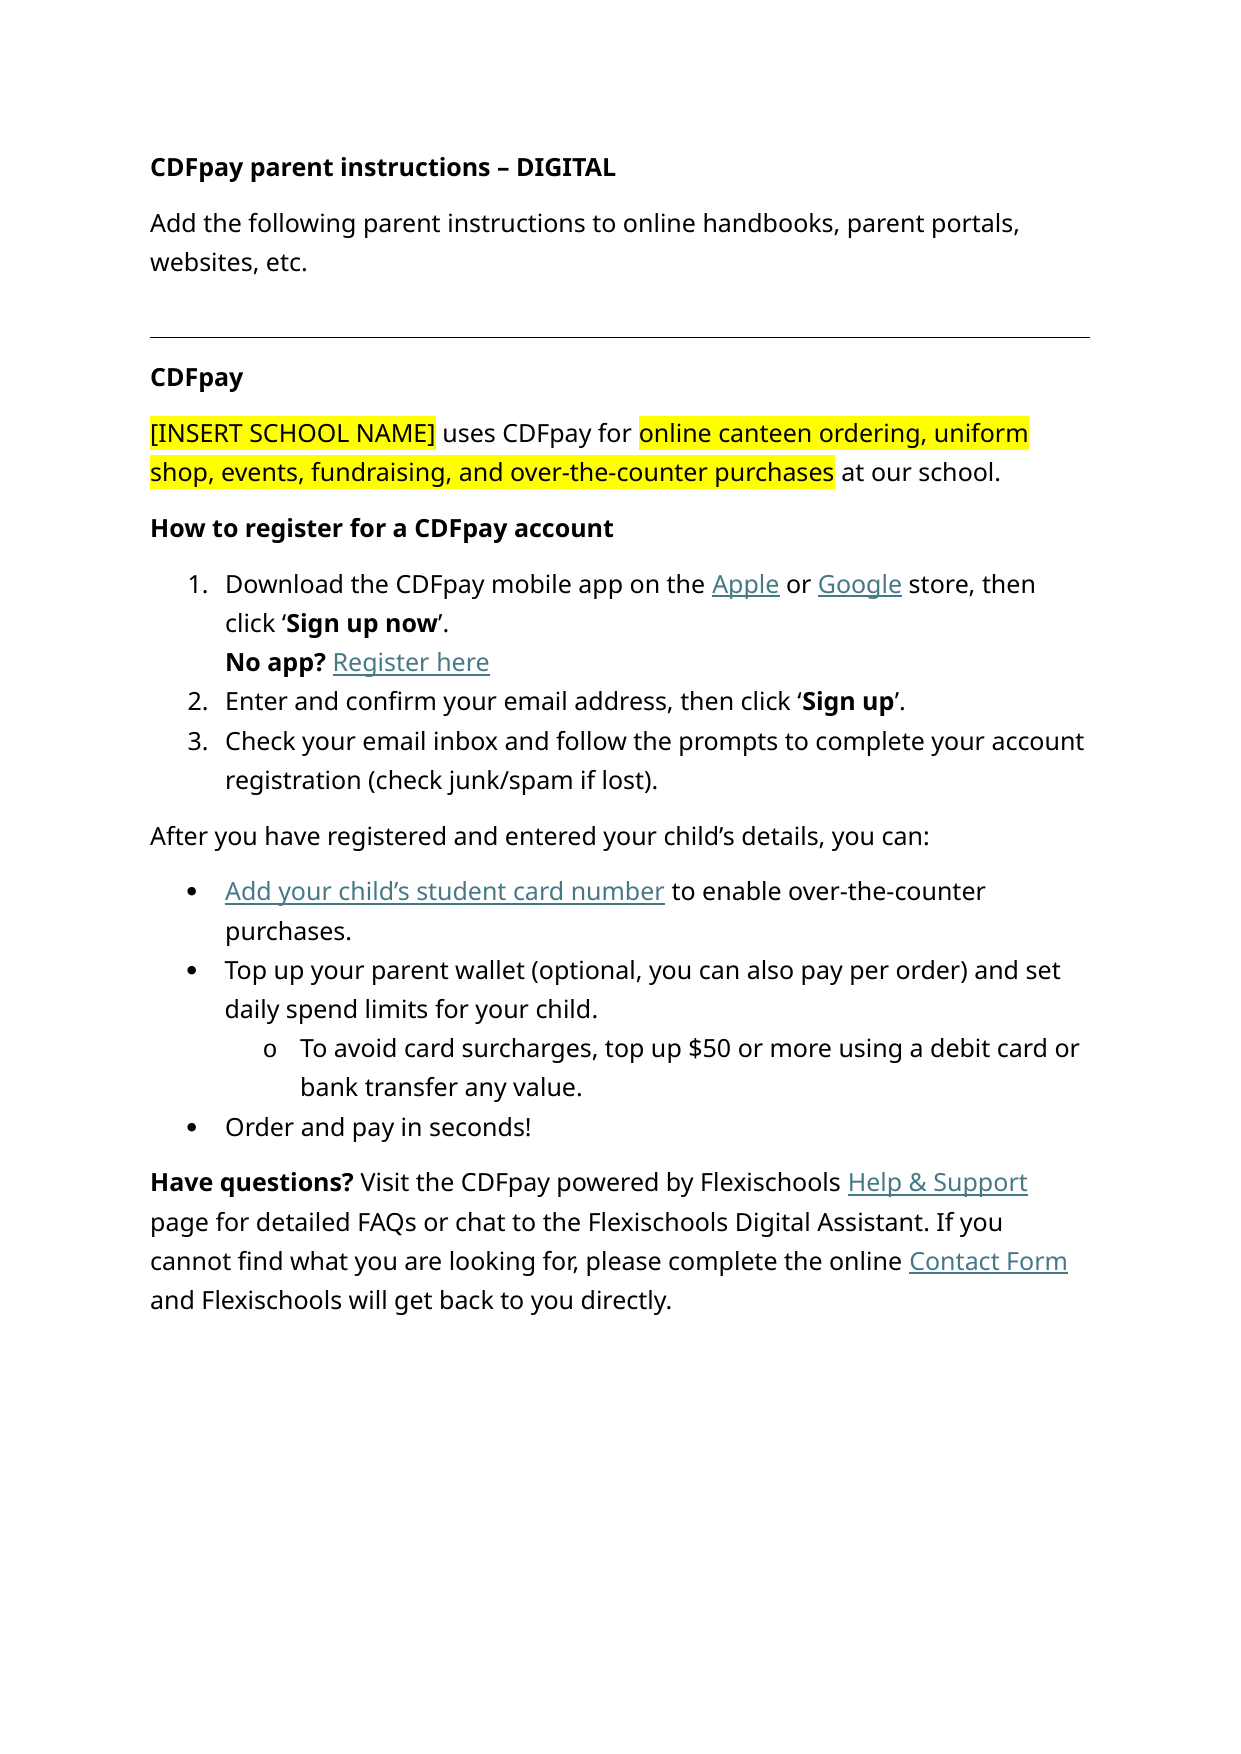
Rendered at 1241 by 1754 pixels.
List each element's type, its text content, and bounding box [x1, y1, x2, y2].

list Check your email inbox and follow the prompts to complete your account registration (check junk/spam if lost). [187, 723, 1090, 796]
list Enter and confirm your email address, then click ‘Sign up’. [187, 684, 1090, 718]
text After you have registered and entered your child’s details, you can: [150, 818, 1090, 852]
text How to register for a CDFpay account [150, 511, 1090, 545]
list Order and pay in seconds! [187, 1109, 1090, 1143]
text Have questions? Visit the CDFpay powered by Flexischools Help & Support page for detailed FAQs or chat to the Flexischools Digital Assistant. If you cannot find what you are looking for, please complete the online Contact Form and Flexischools will get back to you directly. [150, 1165, 1090, 1317]
text CDFpay parent instructions – DIGITAL [150, 150, 1090, 184]
list Download the CDFpay mobile app on the Apple or Google store, then click ‘Sign up now’. No app? Register here [187, 566, 1090, 679]
text [INSERT SCHOOL NAME] uses CDFpay for online canteen ordering, uniform shop, events, fundraising, and over-the-counter purchases at our school. [150, 416, 1090, 489]
text Add the following parent instructions to online handbooks, parent portals, websites, etc. [150, 206, 1090, 279]
list Add your child’s student card number to enable over-the-counter purchases. [187, 874, 1090, 947]
list Top up your parent wallet (optional, you can also pay per order) and set daily spend limits for your child. [187, 952, 1090, 1026]
list To avoid card surcharges, top up $50 or more using a debit card or bank transfer any value. [262, 1031, 1090, 1104]
text CDFpay [150, 360, 1090, 394]
